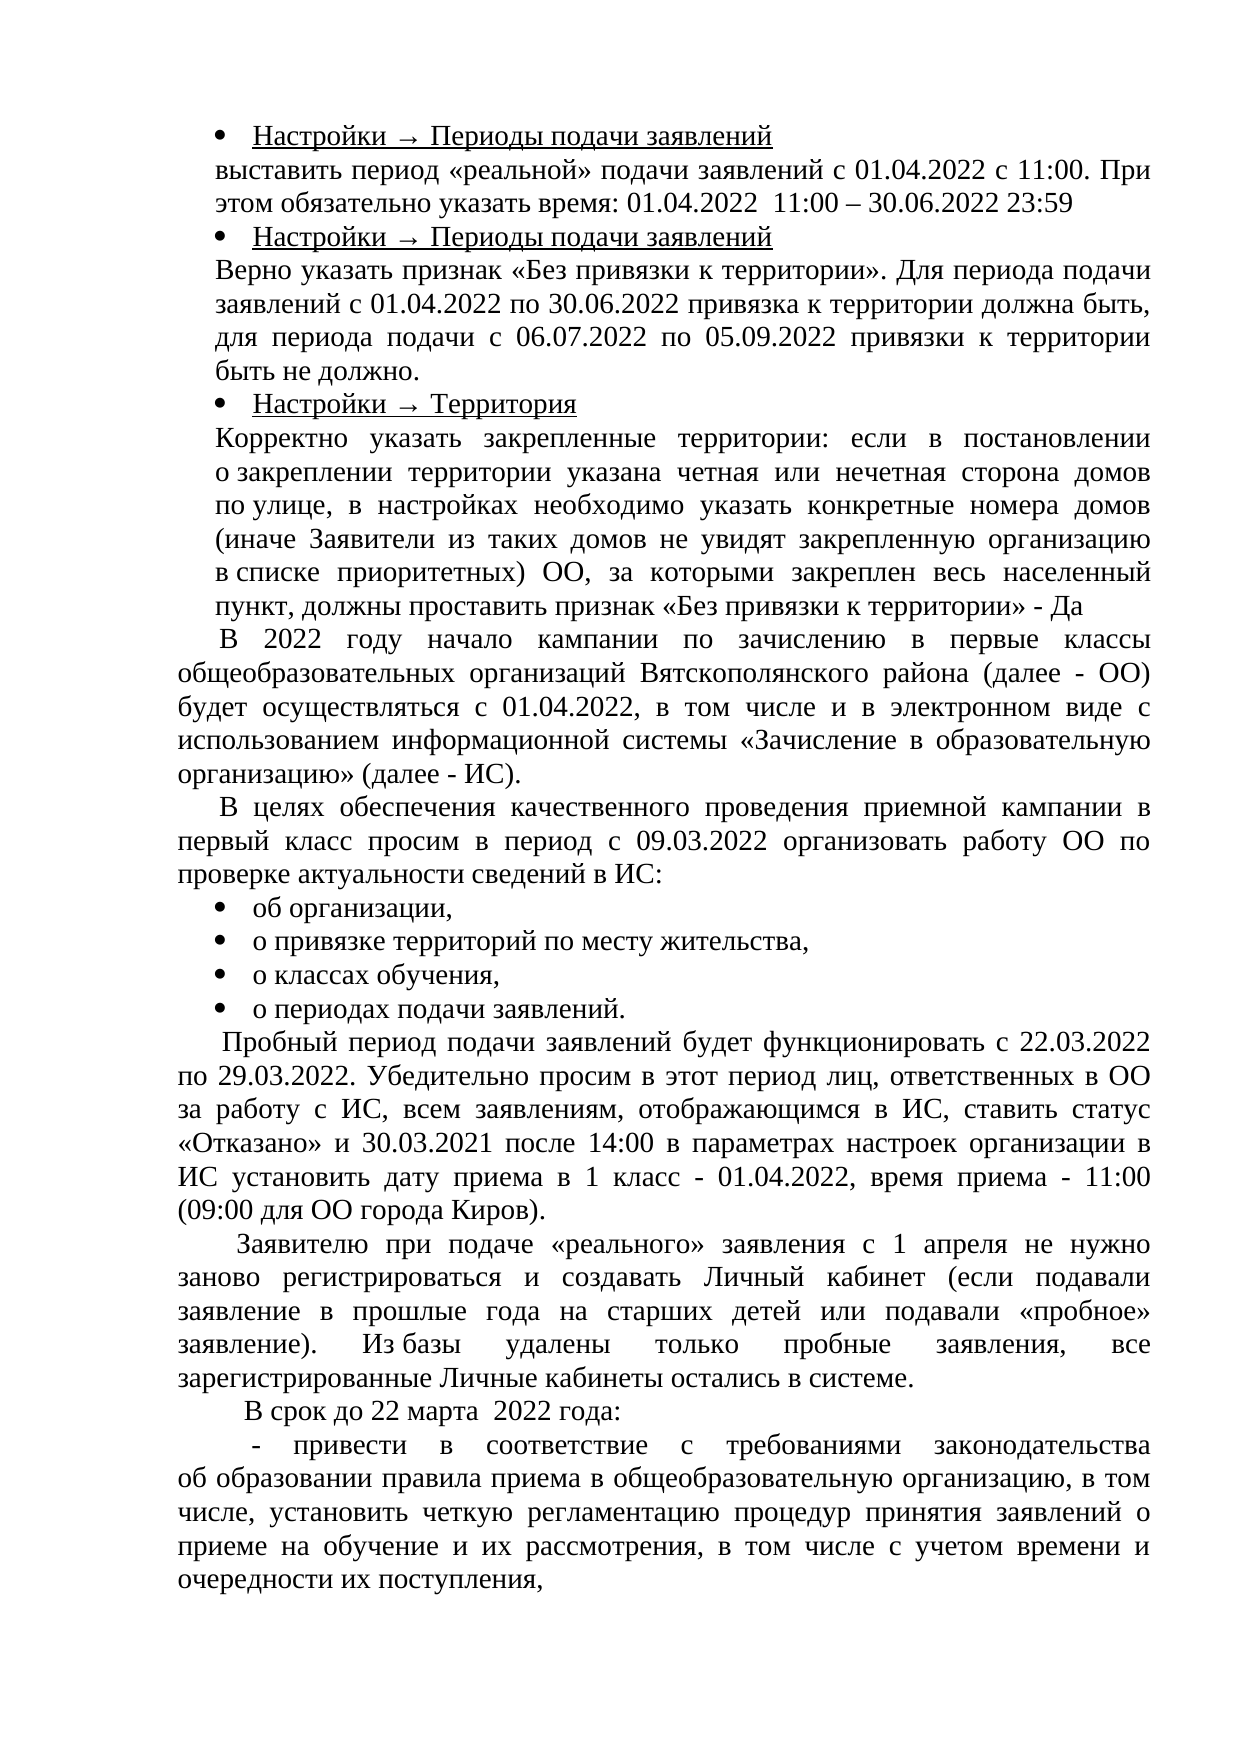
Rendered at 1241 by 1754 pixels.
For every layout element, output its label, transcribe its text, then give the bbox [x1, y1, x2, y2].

text Пробный период подачи заявлений будет функционировать с 22.03.2022 по 29.03.2022. Убедительно просим в этот период лиц, ответственных в ОО за работу с ИС, всем заявлениям, отображающимся в ИС, ставить статус «Отказано» и 30.03.2021 после 14:00 в параметрах настроек организации в ИС установить дату приема в 1 класс - 01.04.2022, время приема - 11:00 (09:00 для ОО города Киров). [177, 1024, 1152, 1226]
list о привязке территорий по месту жительства, [215, 923, 1152, 957]
text В 2022 году начало кампании по зачислению в первые классы общеобразовательных организаций Вятскополянского района (далее - ОО) будет осуществляться с 01.04.2022, в том числе и в электронном виде с использованием информационной системы «Зачисление в образовательную организацию» (далее - ИС). [177, 622, 1152, 789]
list Настройки → Территория [215, 387, 1152, 420]
text Корректно указать закрепленные территории: если в постановлении о закреплении территории указана четная или нечетная сторона домов по улице, в настройках необходимо указать конкретные номера домов (иначе Заявители из таких домов не увидят закрепленную организацию в списке приоритетных) ОО, за которыми закреплен весь населенный пункт, должны проставить признак «Без привязки к территории» - Да [215, 420, 1152, 622]
text В целях обеспечения качественного проведения приемной кампании в первый класс просим в период с 09.03.2022 организовать работу ОО по проверке актуальности сведений в ИС: [177, 789, 1152, 890]
text В срок до 22 марта 2022 года: [177, 1393, 1152, 1427]
list Настройки → Периоды подачи заявлений [215, 219, 1152, 252]
text выставить период «реальной» подачи заявлений с 01.04.2022 с 11:00. При этом обязательно указать время: 01.04.2022 11:00 – 30.06.2022 23:59 [215, 152, 1152, 219]
list Настройки → Периоды подачи заявлений [215, 118, 1152, 152]
text Заявителю при подаче «реального» заявления с 1 апреля не нужно заново регистрироваться и создавать Личный кабинет (если подавали заявление в прошлые года на старших детей или подавали «пробное» заявление). Из базы удалены только пробные заявления, все зарегистрированные Личные кабинеты остались в системе. [177, 1226, 1152, 1393]
list об организации, [215, 890, 1152, 923]
list о классах обучения, [215, 957, 1152, 991]
text Верно указать признак «Без привязки к территории». Для периода подачи заявлений с 01.04.2022 по 30.06.2022 привязка к территории должна быть, для периода подачи с 06.07.2022 по 05.09.2022 привязки к территории быть не должно. [215, 252, 1152, 387]
text - привести в соответствие с требованиями законодательства об образовании правила приема в общеобразовательную организацию, в том числе, установить четкую регламентацию процедур принятия заявлений о приеме на обучение и их рассмотрения, в том числе с учетом времени и очередности их поступления, [177, 1427, 1152, 1595]
list о периодах подачи заявлений. [215, 991, 1152, 1024]
